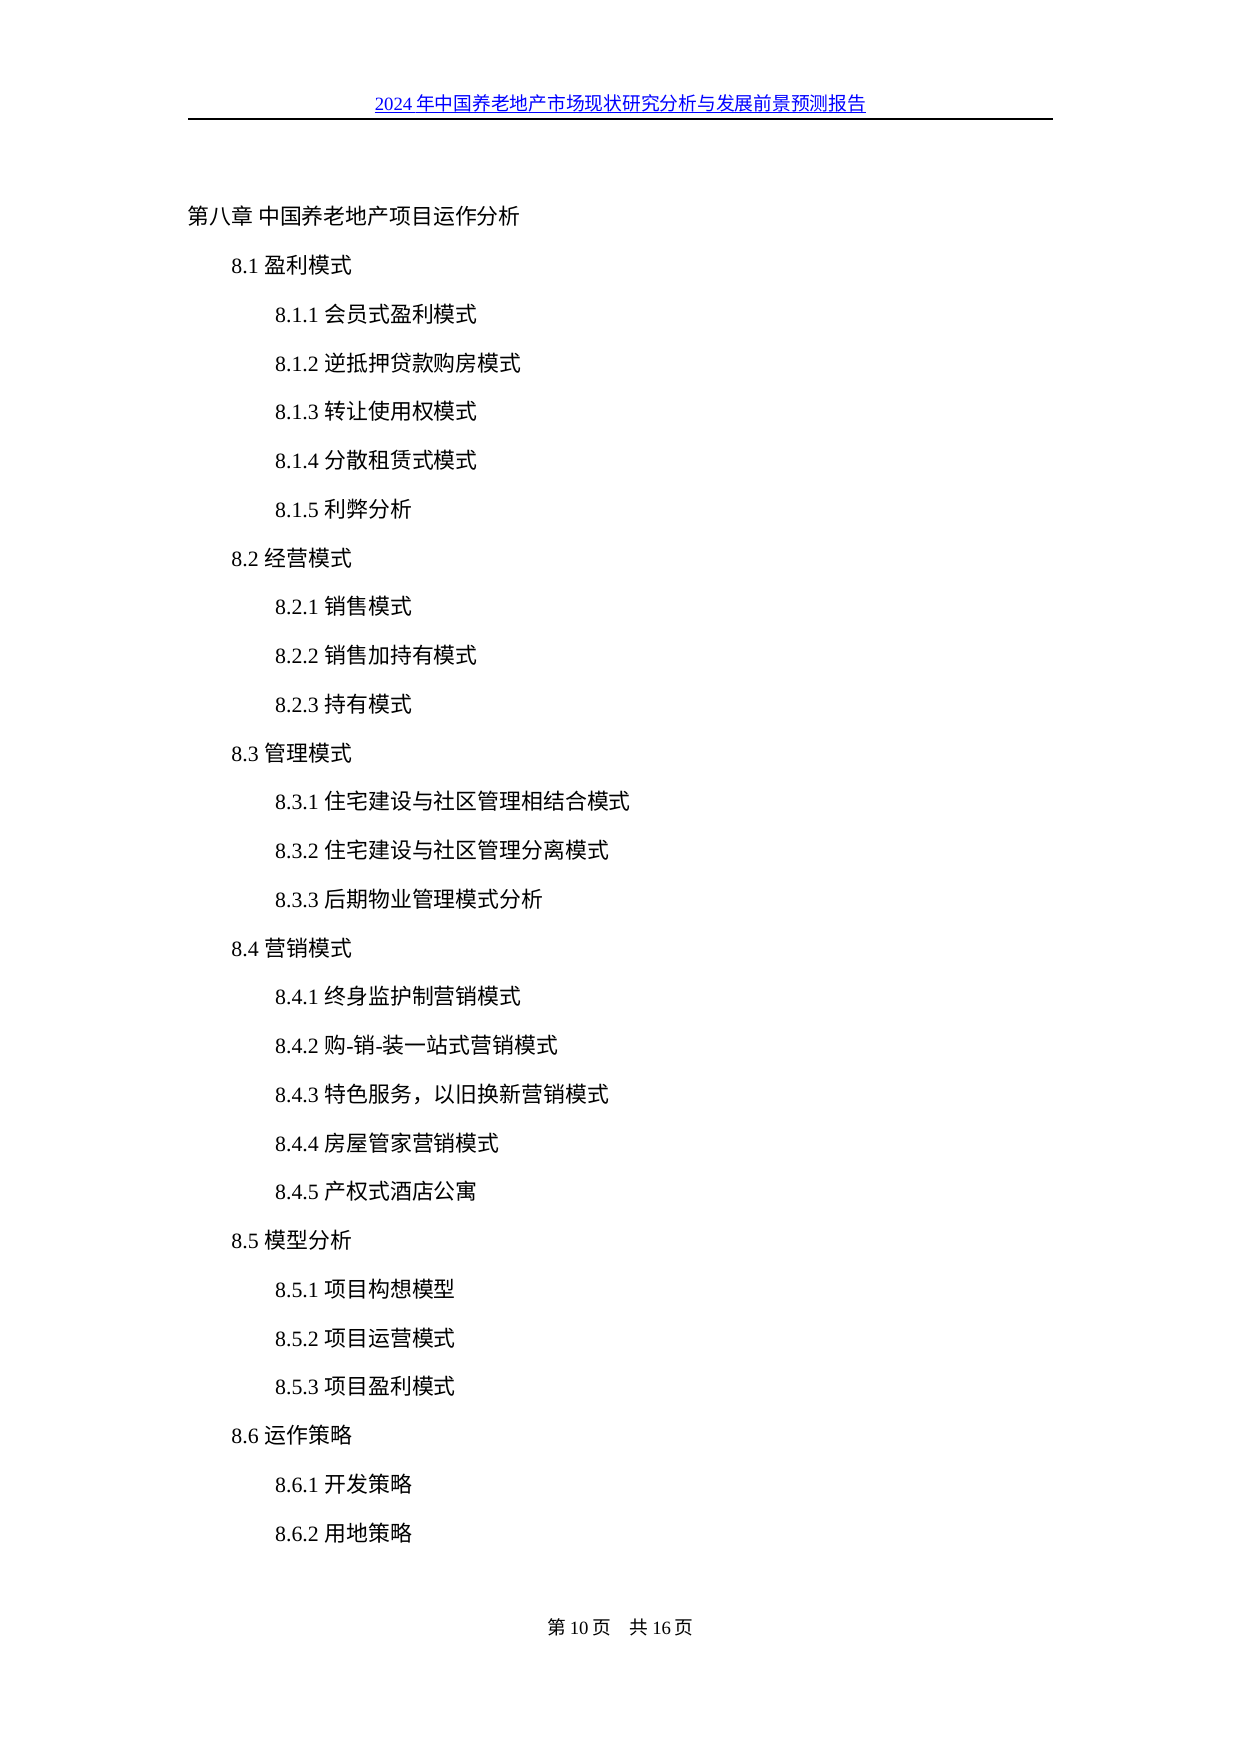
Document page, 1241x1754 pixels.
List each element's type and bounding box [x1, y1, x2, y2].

text [187, 150, 1053, 1548]
